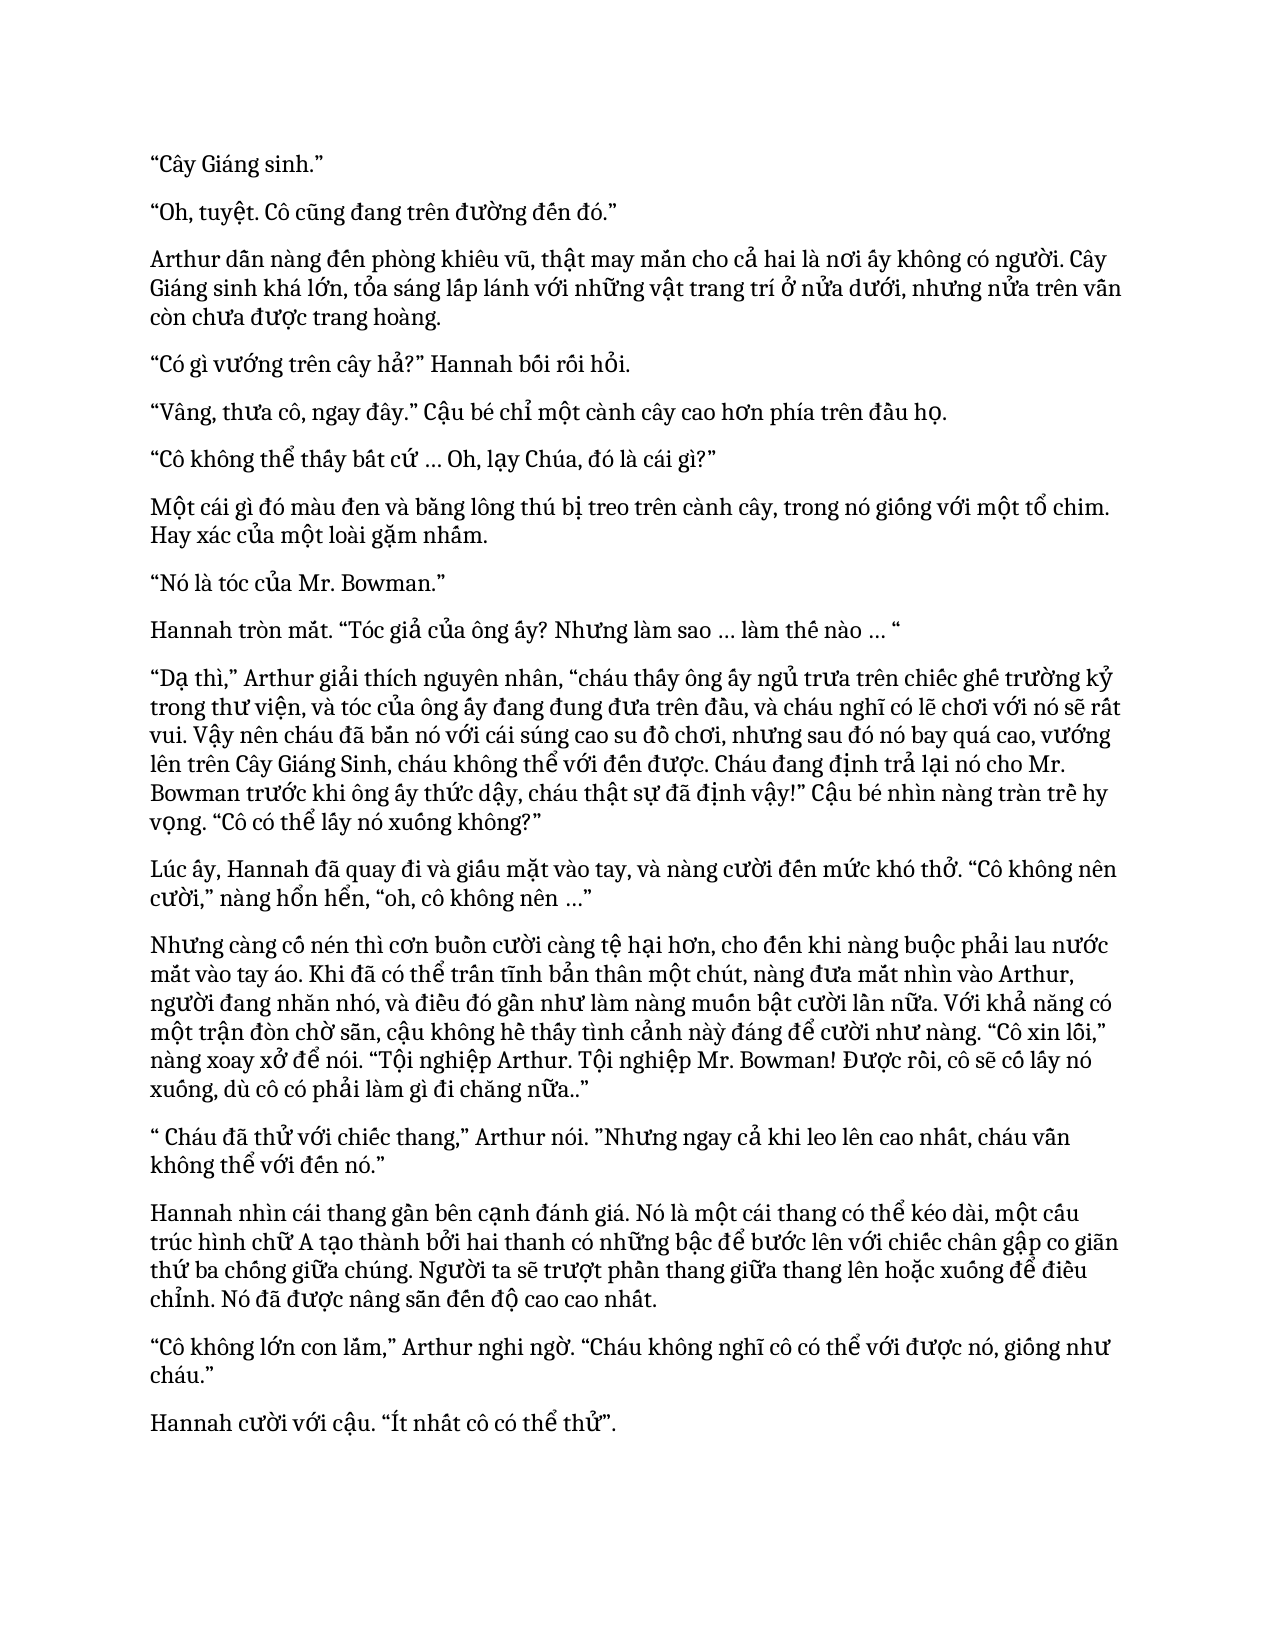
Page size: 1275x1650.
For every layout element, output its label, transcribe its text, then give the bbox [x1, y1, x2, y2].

text Arthur dẫn nàng đến phòng khiêu vũ, thật may mắn cho cả hai là nơi ấy không có người. Cây Giáng sinh khá lớn, tỏa sáng lấp lánh với những vật trang trí ở nửa dưới, nhưng nửa trên vẫn còn chưa được trang hoàng. [150, 245, 1125, 331]
text “Cô không lớn con lắm,” Arthur nghi ngờ. “Cháu không nghĩ cô có thể với được nó, giống như cháu.” [150, 1332, 1125, 1390]
text “Cây Giáng sinh.” [150, 150, 1125, 179]
text “Có gì vướng trên cây hả?” Hannah bối rối hỏi. [150, 350, 1125, 379]
text Hannah cười với cậu. “Ít nhất cô có thể thử”. [150, 1409, 1125, 1437]
text “ Cháu đã thử với chiếc thang,” Arthur nói. ”Nhưng ngay cả khi leo lên cao nhất, cháu vẫn không thể với đến nó.” [150, 1122, 1125, 1180]
text “Cô không thể thấy bất cứ … Oh, lạy Chúa, đó là cái gì?” [150, 445, 1125, 474]
text “Vâng, thưa cô, ngay đây.” Cậu bé chỉ một cành cây cao hơn phía trên đầu họ. [150, 397, 1125, 426]
text Một cái gì đó màu đen và bằng lông thú bị treo trên cành cây, trong nó giống với một tổ chim. Hay xác của một loài gặm nhấm. [150, 492, 1125, 550]
text “Oh, tuyệt. Cô cũng đang trên đường đến đó.” [150, 197, 1125, 226]
text “Dạ thì,” Arthur giải thích nguyên nhân, “cháu thấy ông ấy ngủ trưa trên chiếc ghế trường kỷ trong thư viện, và tóc của ông ấy đang đung đưa trên đầu, và cháu nghĩ có lẽ chơi với nó sẽ rất vui. Vậy nên cháu đã bắn nó với cái súng cao su đồ chơi, nhưng sau đó nó bay quá cao, vướng lên trên Cây Giáng Sinh, cháu không thể với đến được. Cháu đang định trả lại nó cho Mr. Bowman trước khi ông ấy thức dậy, cháu thật sự đã định vậy!” Cậu bé nhìn nàng tràn trề hy vọng. “Cô có thể lấy nó xuống không?” [150, 664, 1125, 836]
text Nhưng càng cố nén thì cơn buồn cười càng tệ hại hơn, cho đến khi nàng buộc phải lau nước mắt vào tay áo. Khi đã có thể trấn tĩnh bản thân một chút, nàng đưa mắt nhìn vào Arthur, người đang nhăn nhó, và điều đó gần như làm nàng muốn bật cười lần nữa. Với khả năng có một trận đòn chờ sẵn, cậu không hề thấy tình cảnh nàỳ đáng để cười như nàng. “Cô xin lỗi,” nàng xoay xở để nói. “Tội nghiệp Arthur. Tội nghiệp Mr. Bowman! Được rồi, cô sẽ cố lấy nó xuống, dù cô có phải làm gì đi chăng nữa..” [150, 931, 1125, 1104]
text Lúc ấy, Hannah đã quay đi và giấu mặt vào tay, và nàng cười đến mức khó thở. “Cô không nên cười,” nàng hổn hển, “oh, cô không nên …” [150, 855, 1125, 912]
text Hannah nhìn cái thang gần bên cạnh đánh giá. Nó là một cái thang có thể kéo dài, một cấu trúc hình chữ A tạo thành bởi hai thanh có những bậc để bước lên với chiếc chân gập co giãn thứ ba chống giữa chúng. Người ta sẽ trượt phần thang giữa thang lên hoặc xuống để điều chỉnh. Nó đã được nâng sẵn đến độ cao cao nhất. [150, 1199, 1125, 1314]
text Hannah tròn mắt. “Tóc giả của ông ấy? Nhưng làm sao … làm thế nào … “ [150, 616, 1125, 645]
text “Nó là tóc của Mr. Bowman.” [150, 569, 1125, 597]
